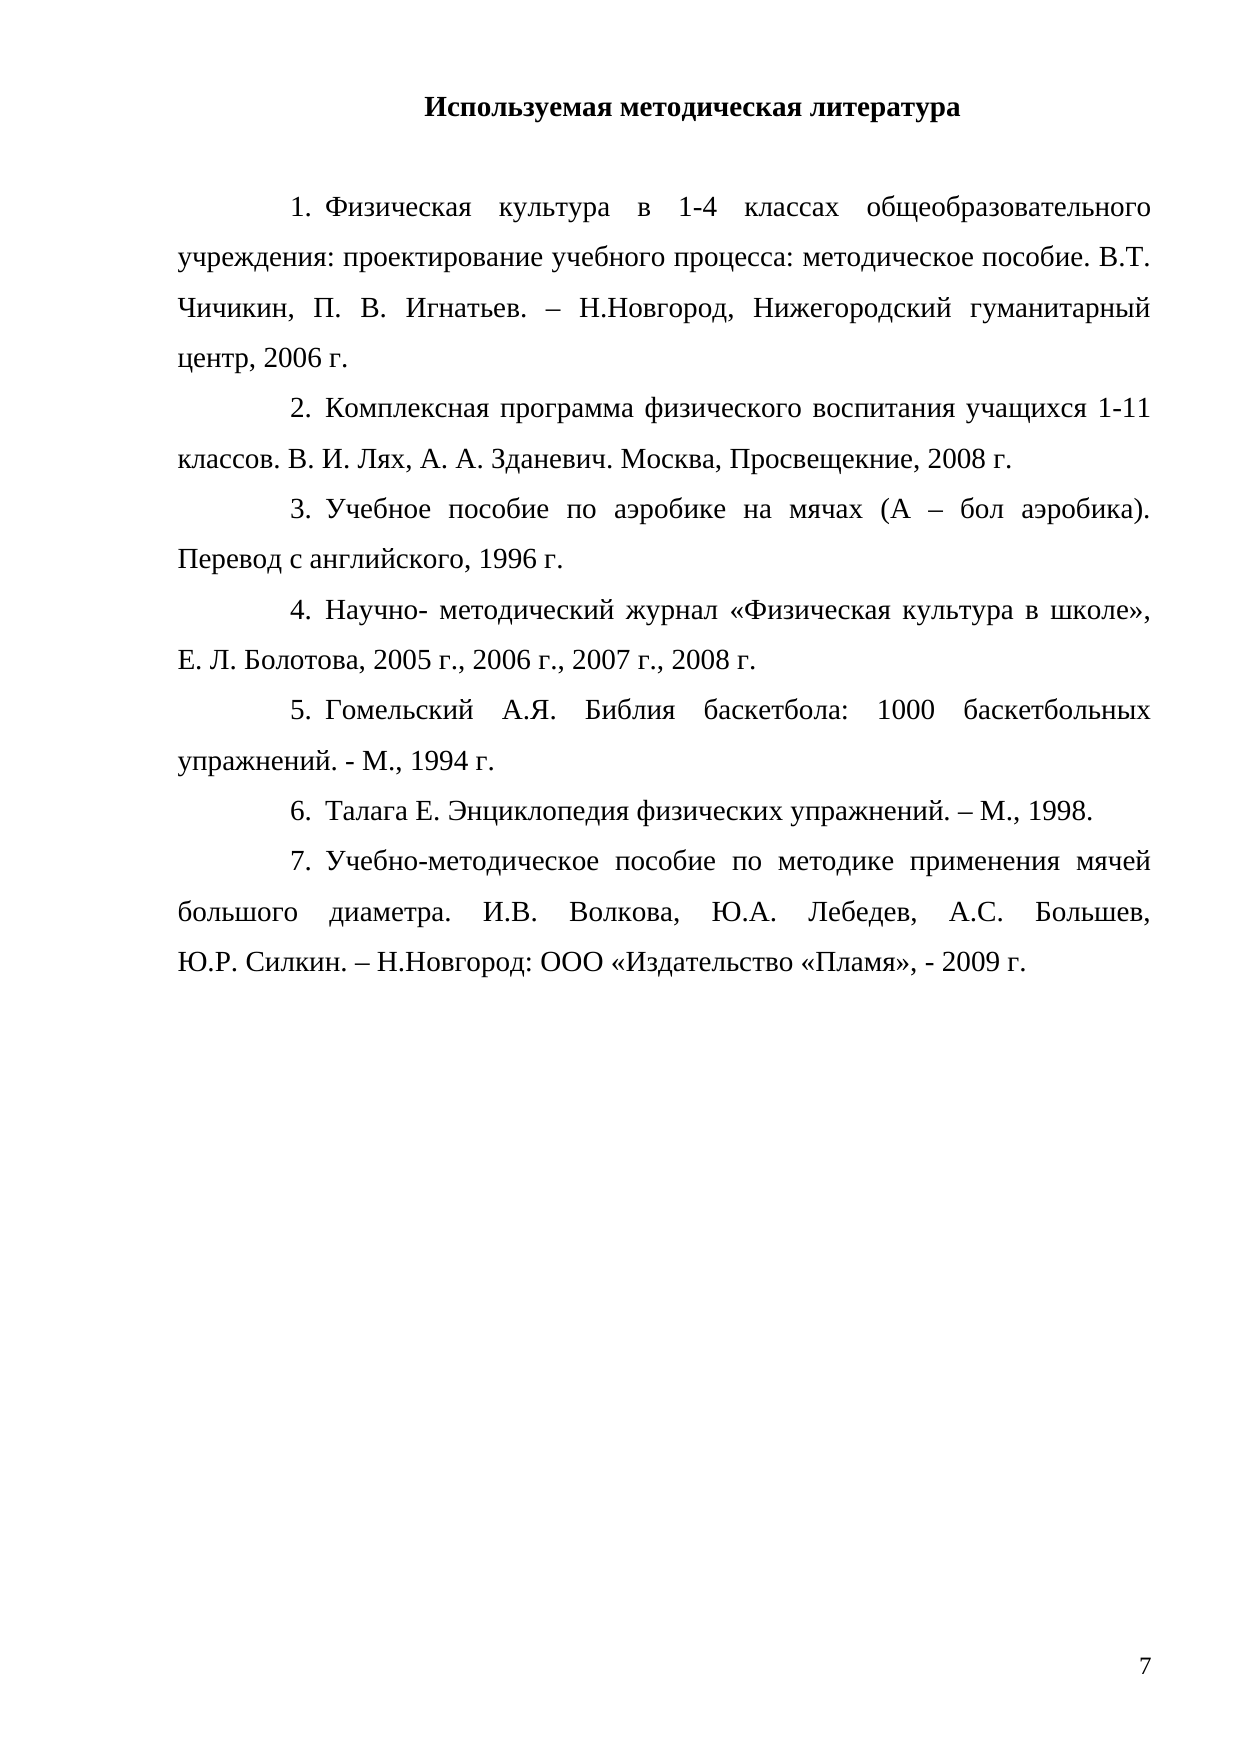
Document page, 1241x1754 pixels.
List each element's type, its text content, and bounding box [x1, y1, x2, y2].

list Гомельский А.Я. Библия баскетбола: 1000 баскетбольных упражнений. - М., . [177, 692, 1152, 776]
list Учебное пособие по аэробике на мячах (А – бол аэробика). Перевод с английского, . [177, 491, 1152, 575]
list Учебно-методическое пособие по методике применения мячей большого диаметра. И.В. Волкова, Ю.А. Лебедев, А.С. Большев, Ю.Р. Силкин. – Н.Новгород: ООО «Издательство «Пламя», - . [177, 843, 1152, 977]
list Комплексная программа физического воспитания учащихся 1-11 классов. В. И. Лях, А. А. Зданевич. Москва, Просвещекние, . [177, 391, 1152, 474]
list Научно- методический журнал «Физическая культура в школе», Е. Л. Болотова, ., ., ., . [177, 592, 1152, 676]
list Физическая культура в 1-4 классах общеобразовательного учреждения: проектирование учебного процесса: методическое пособие. В.Т. Чичикин, П. В. Игнатьев. – Н.Новгород, Нижегородский гуманитарный центр, . [177, 189, 1152, 374]
text Используемая методическая литература [177, 89, 1152, 122]
list Талага Е. Энциклопедия физических упражнений. – М., 1998. [177, 793, 1152, 827]
